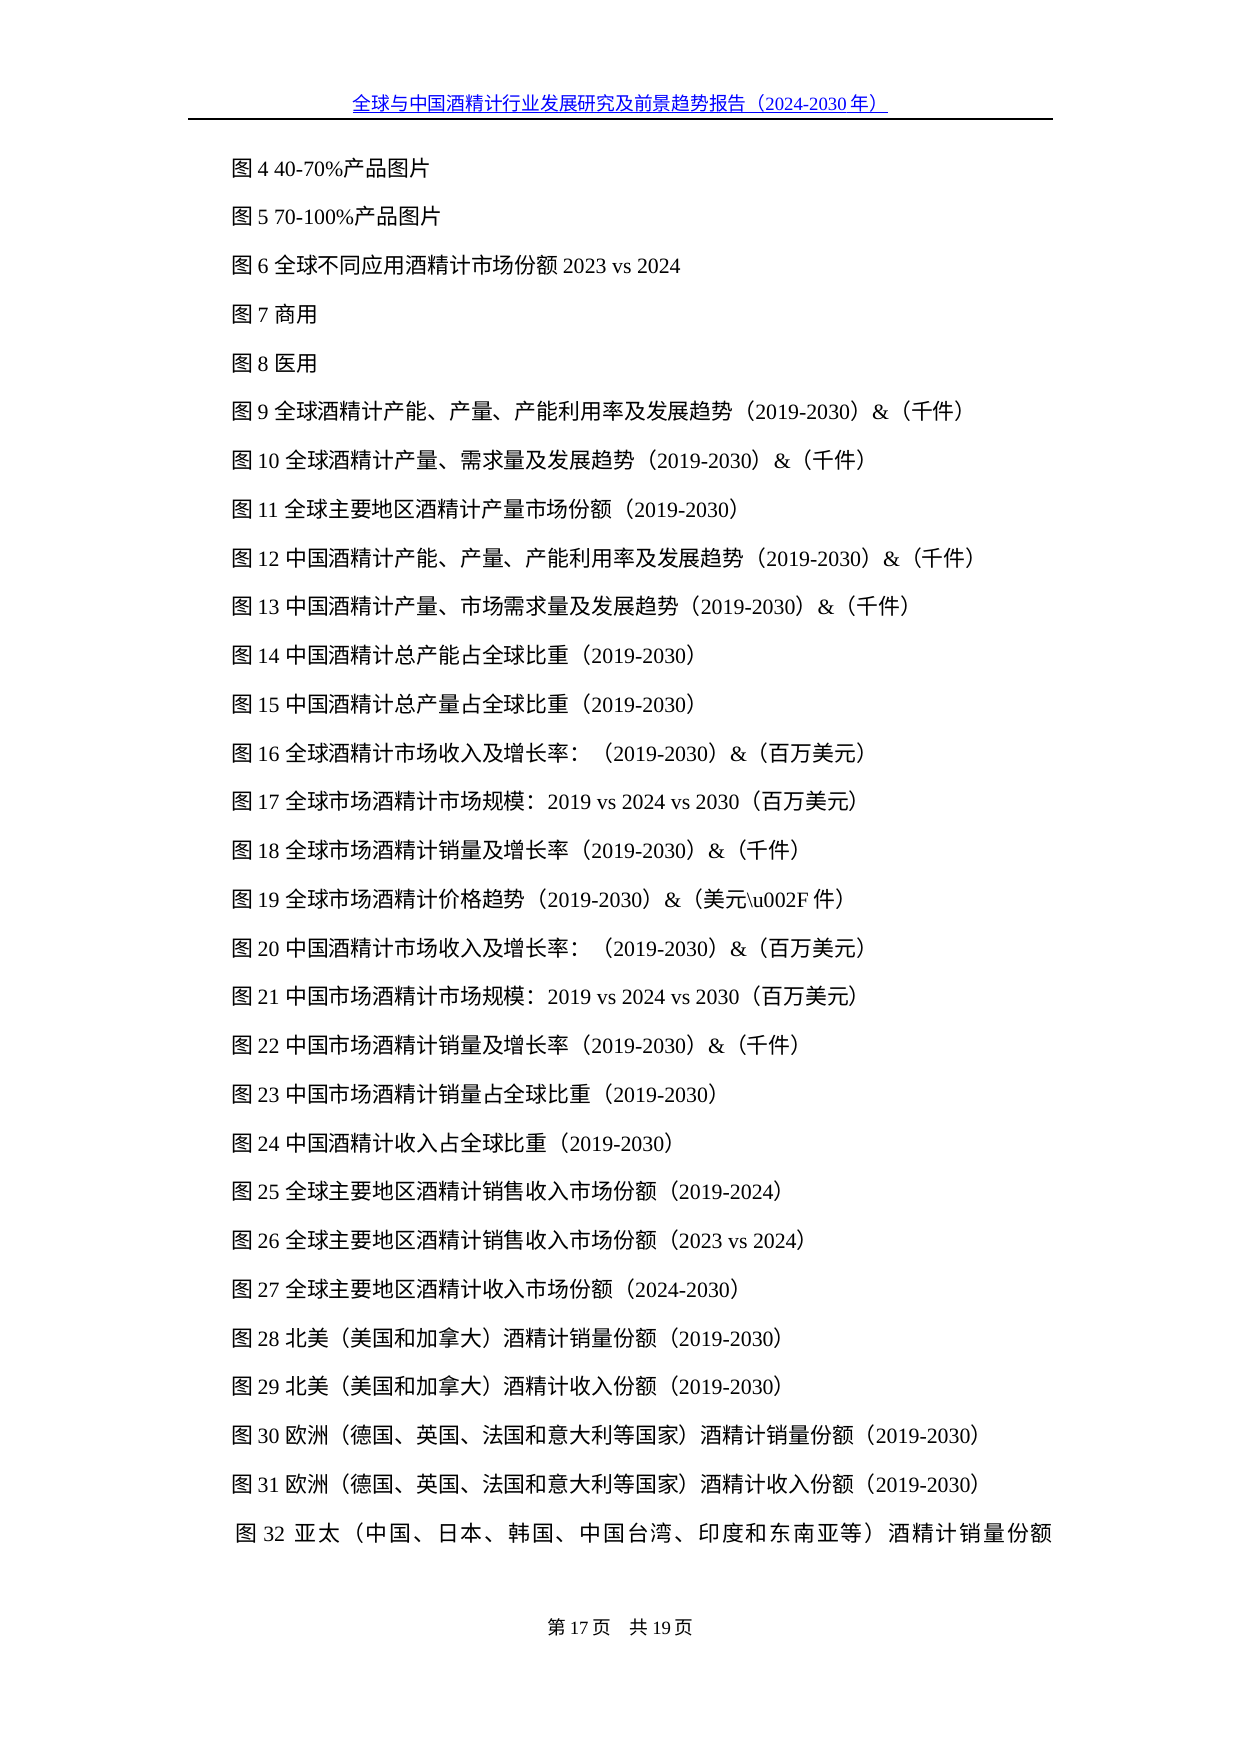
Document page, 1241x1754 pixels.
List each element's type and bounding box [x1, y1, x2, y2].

text [187, 150, 1053, 1548]
